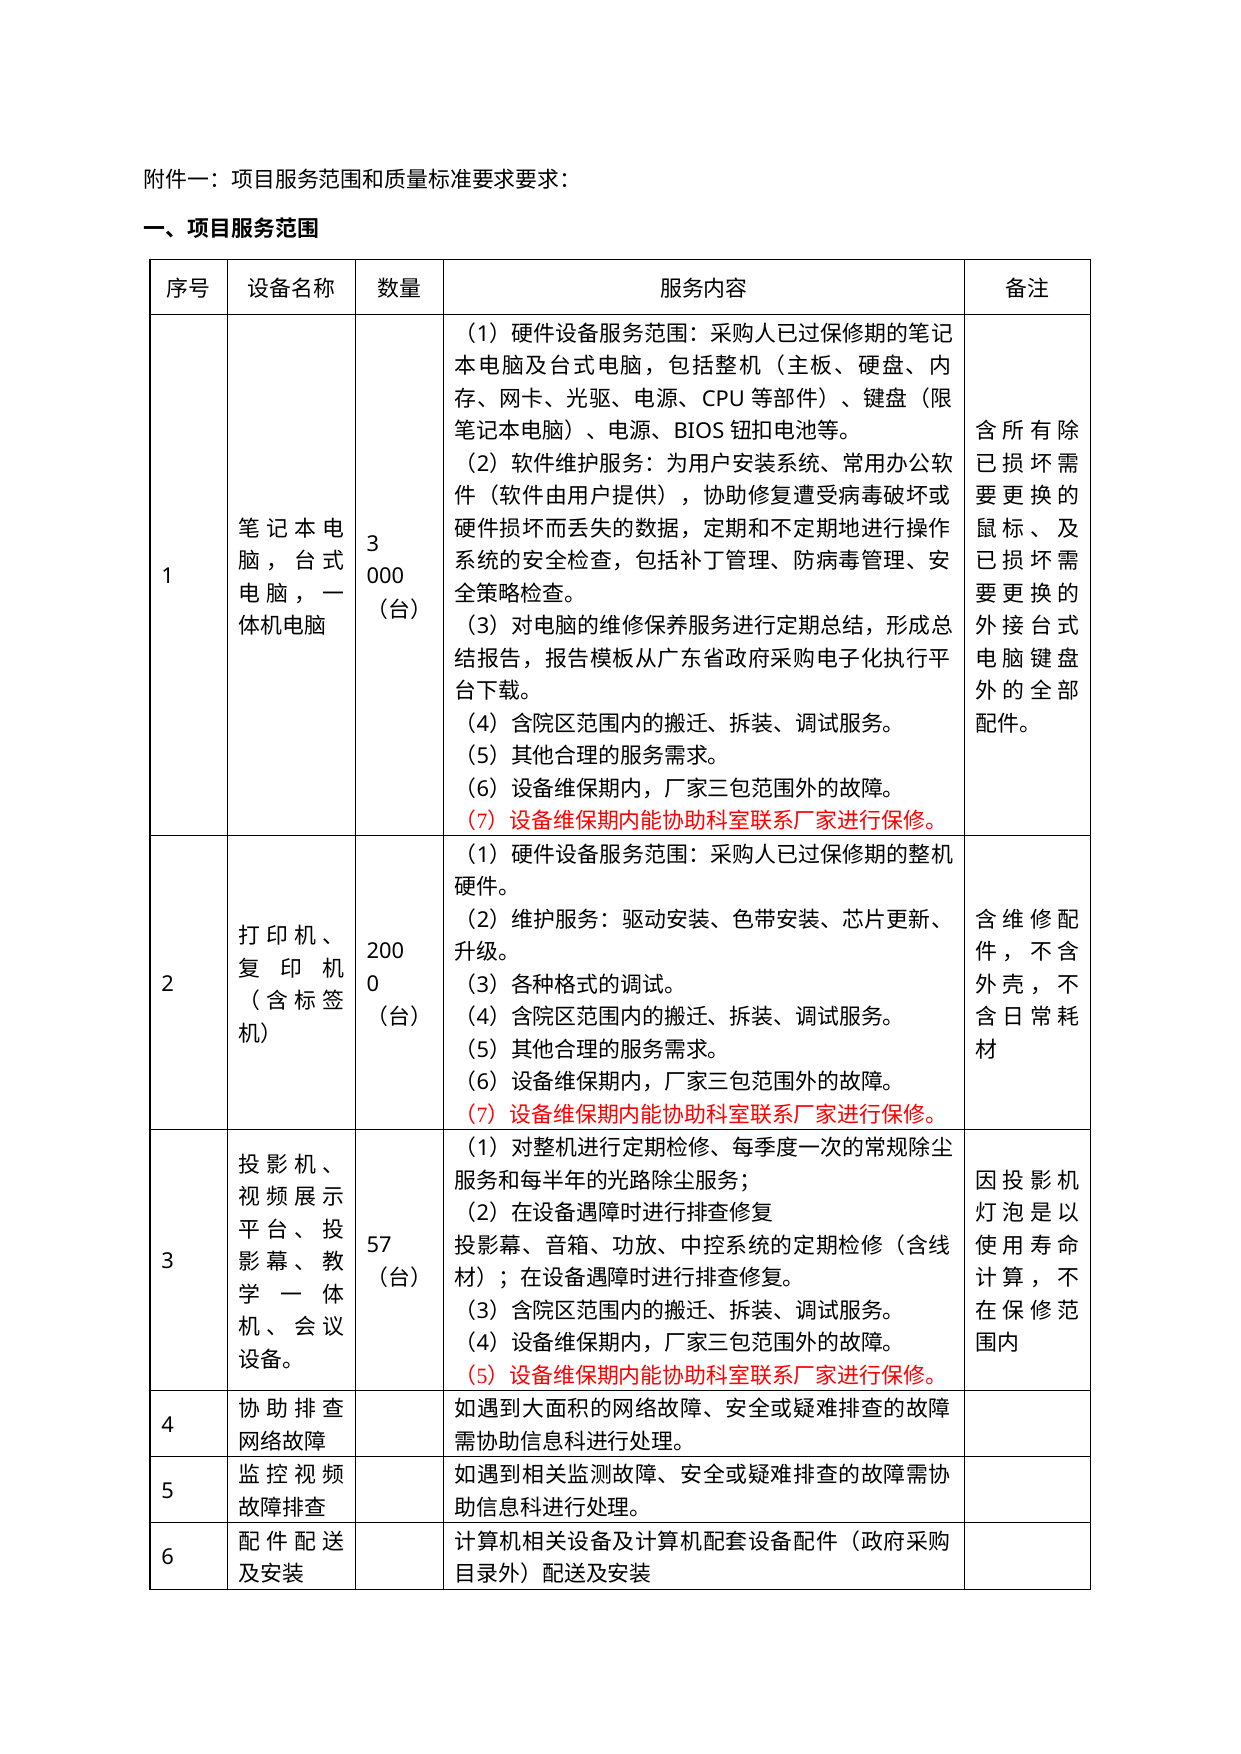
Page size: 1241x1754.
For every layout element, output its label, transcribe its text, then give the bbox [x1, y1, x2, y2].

table_cell 1 [151, 315, 227, 835]
table_cell （1）硬件设备服务范围：采购人已过保修期的笔记本电脑及台式电脑，包括整机（主板、硬盘、内存、网卡、光驱、电源、CPU 等部件）、键盘（限笔记本电脑）、电源、BIOS 钮扣电池等。 （2）软件维护服务：为用户安装系统、常用办公软件（软件由用户提供），协助修复遭受病毒破坏或硬件损坏而丢失的数据，定期和不定期地进行操作系统的安全检查，包括补丁管理、防病毒管理、安全策略检查。 （3）对电脑的维修保养服务进行定期总结，形成总结报告，报告模板从广东省政府采购电子化执行平台下载。 （4）含院区范围内的搬迁、拆装、调试服务。 （5）其他合理的服务需求。 （6）设备维保期内，厂家三包范围外的故障。 （7）设备维保期内能协助科室联系厂家进行保修。 [444, 315, 964, 835]
table_cell 2000（台） [356, 836, 443, 1129]
table_cell 57（台） [356, 1130, 443, 1390]
table_cell 如遇到相关监测故障、安全或疑难排查的故障需协助信息科进行处理。 [444, 1457, 964, 1522]
table_cell 投影机、视频展示平台、投影幕、教学一体机、会议设备。 [228, 1130, 355, 1390]
table_cell （1）硬件设备服务范围：采购人已过保修期的整机硬件。 （2）维护服务：驱动安装、色带安装、芯片更新、升级。 （3）各种格式的调试。 （4）含院区范围内的搬迁、拆装、调试服务。 （5）其他合理的服务需求。 （6）设备维保期内，厂家三包范围外的故障。 （7）设备维保期内能协助科室联系厂家进行保修。 [444, 836, 964, 1129]
table_cell （1）对整机进行定期检修、每季度一次的常规除尘服务和每半年的光路除尘服务； （2）在设备遇障时进行排查修复 投影幕、音箱、功放、中控系统的定期检修（含线材）；在设备遇障时进行排查修复。 （3）含院区范围内的搬迁、拆装、调试服务。 （4）设备维保期内，厂家三包范围外的故障。 （5）设备维保期内能协助科室联系厂家进行保修。 [444, 1130, 964, 1390]
table_cell [356, 1523, 443, 1589]
table_cell [965, 1391, 1090, 1456]
table_cell 6 [151, 1523, 227, 1589]
table_cell 00（台） [356, 315, 443, 835]
table_cell 如遇到大面积的网络故障、安全或疑难排查的故障需协助信息科进行处理。 [444, 1391, 964, 1456]
table_cell [356, 1457, 443, 1522]
table_header 序号 [151, 260, 227, 314]
text 一、项目服务范围 [144, 210, 1053, 243]
table_cell 打印机、复印机（含标签机） [228, 836, 355, 1129]
table_cell 2 [151, 836, 227, 1129]
table_header 数量 [356, 260, 443, 314]
table_cell 3 [151, 1130, 227, 1390]
table_cell 协助排查网络故障 [228, 1391, 355, 1456]
table_cell 5 [151, 1457, 227, 1522]
table_header 服务内容 [444, 260, 964, 314]
table_header 备注 [965, 260, 1090, 314]
table_cell 配件配送及安装 [228, 1523, 355, 1589]
table_cell 因投影机灯泡是以使用寿命计算，不在保修范围内 [965, 1130, 1090, 1390]
table_cell 笔记本电脑，台式电脑，一体机电脑 [228, 315, 355, 835]
table_cell [965, 1523, 1090, 1589]
table_header 设备名称 [228, 260, 355, 314]
table_cell 含所有除已损坏需要更换的鼠标、及已损坏需要更换的外接台式电脑键盘外的全部配件。 [965, 315, 1090, 835]
table_cell 监控视频故障排查 [228, 1457, 355, 1522]
table_cell 含维修配件，不含外壳，不含日常耗材 [965, 836, 1090, 1129]
text 附件一：项目服务范围和质量标准要求要求： [144, 162, 1053, 194]
table_cell [356, 1391, 443, 1456]
table_cell [965, 1457, 1090, 1522]
table_cell 计算机相关设备及计算机配套设备配件（政府采购目录外）配送及安装 [444, 1523, 964, 1589]
table_cell 4 [151, 1391, 227, 1456]
